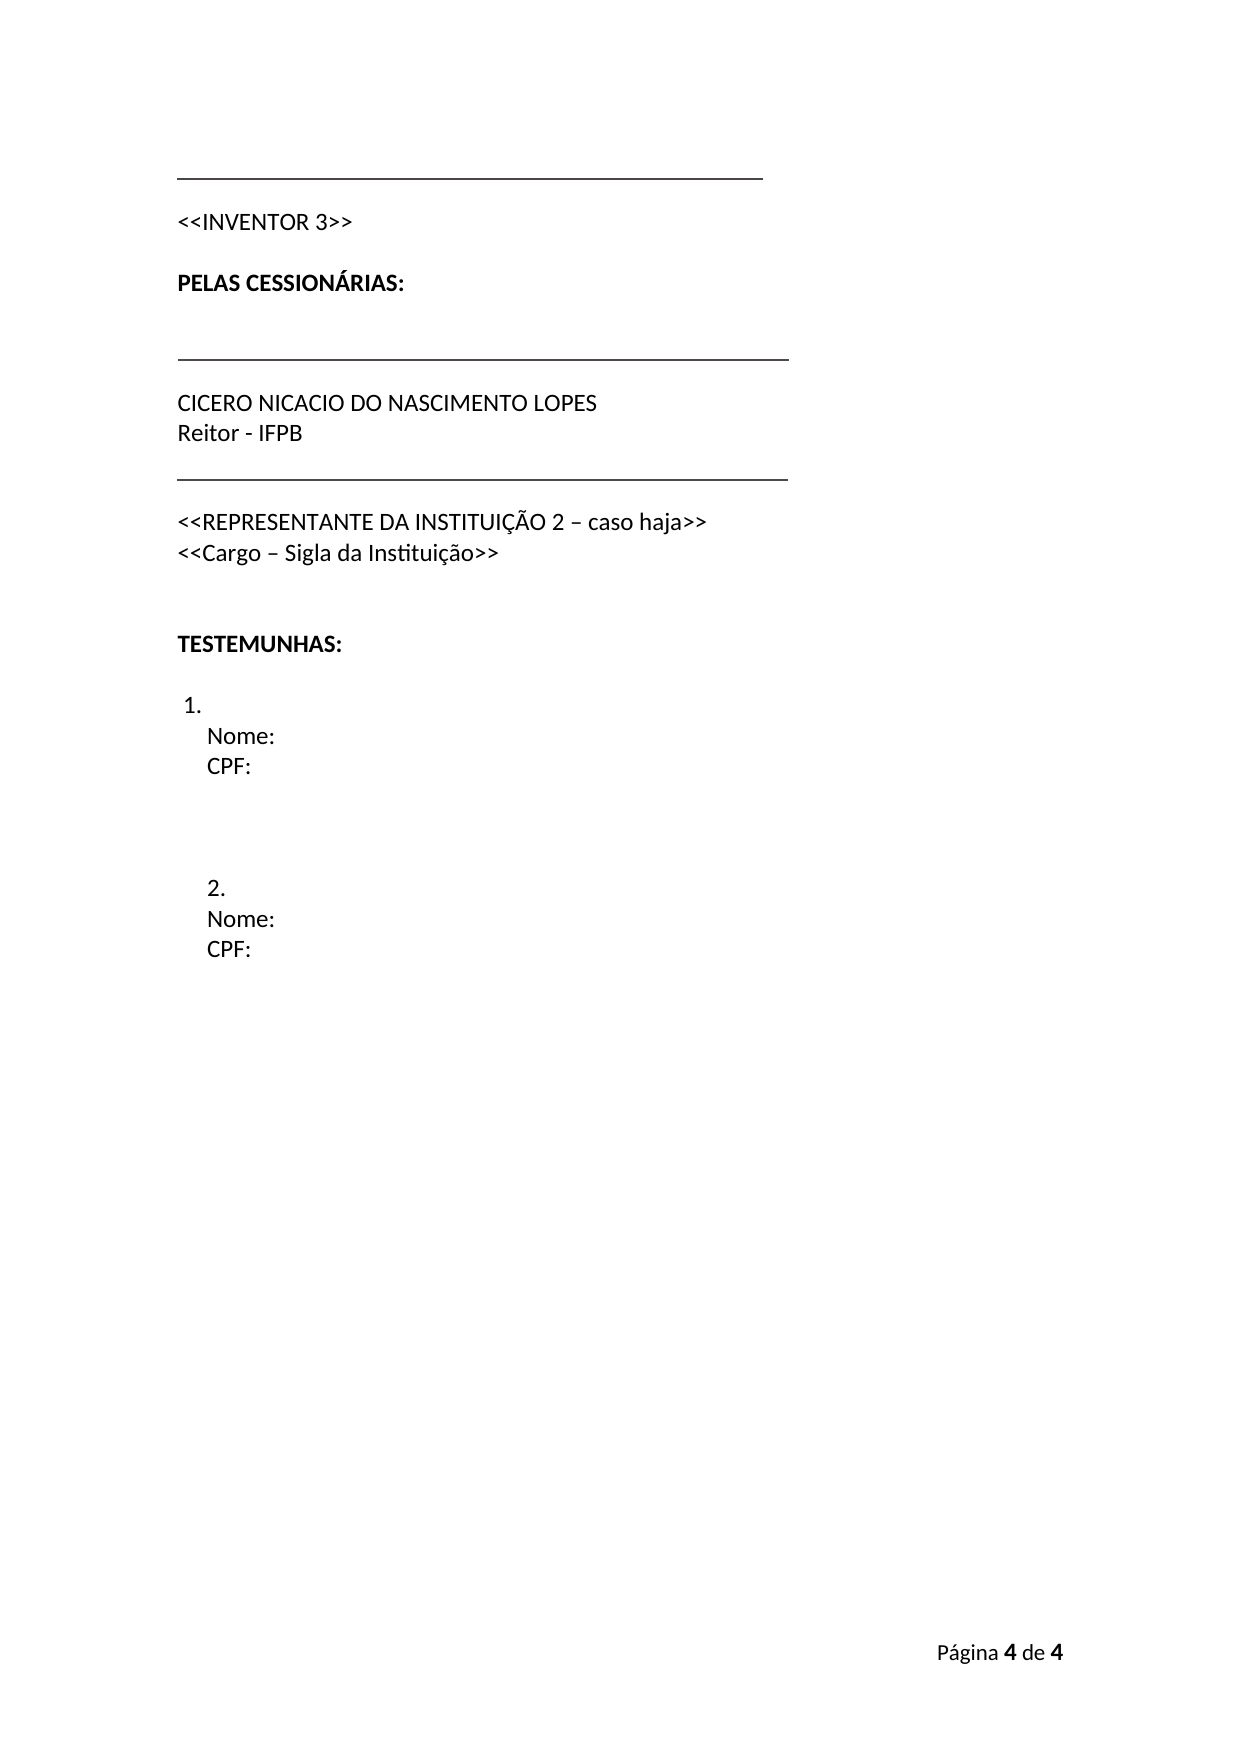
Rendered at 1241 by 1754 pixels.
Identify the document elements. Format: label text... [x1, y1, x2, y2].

text CPF: [207, 934, 1063, 964]
text CPF: [207, 751, 1063, 781]
text <<Cargo – Sigla da Instituição>> [177, 537, 1063, 567]
text <<REPRESENTANTE DA INSTITUIÇÃO 2 – caso haja>> [177, 506, 1063, 537]
text Reitor - IFPB [177, 417, 1063, 448]
text 1. [177, 689, 1063, 720]
text CICERO NICACIO DO NASCIMENTO LOPES [177, 387, 1063, 417]
text PELAS CESSIONÁRIAS: [177, 267, 1063, 298]
text Nome: [207, 903, 1063, 934]
text Nome: [207, 720, 1063, 751]
text TESTEMUNHAS: [177, 628, 1063, 659]
text 2. [207, 873, 1063, 903]
text <<INVENTOR 3>> [177, 206, 1063, 237]
